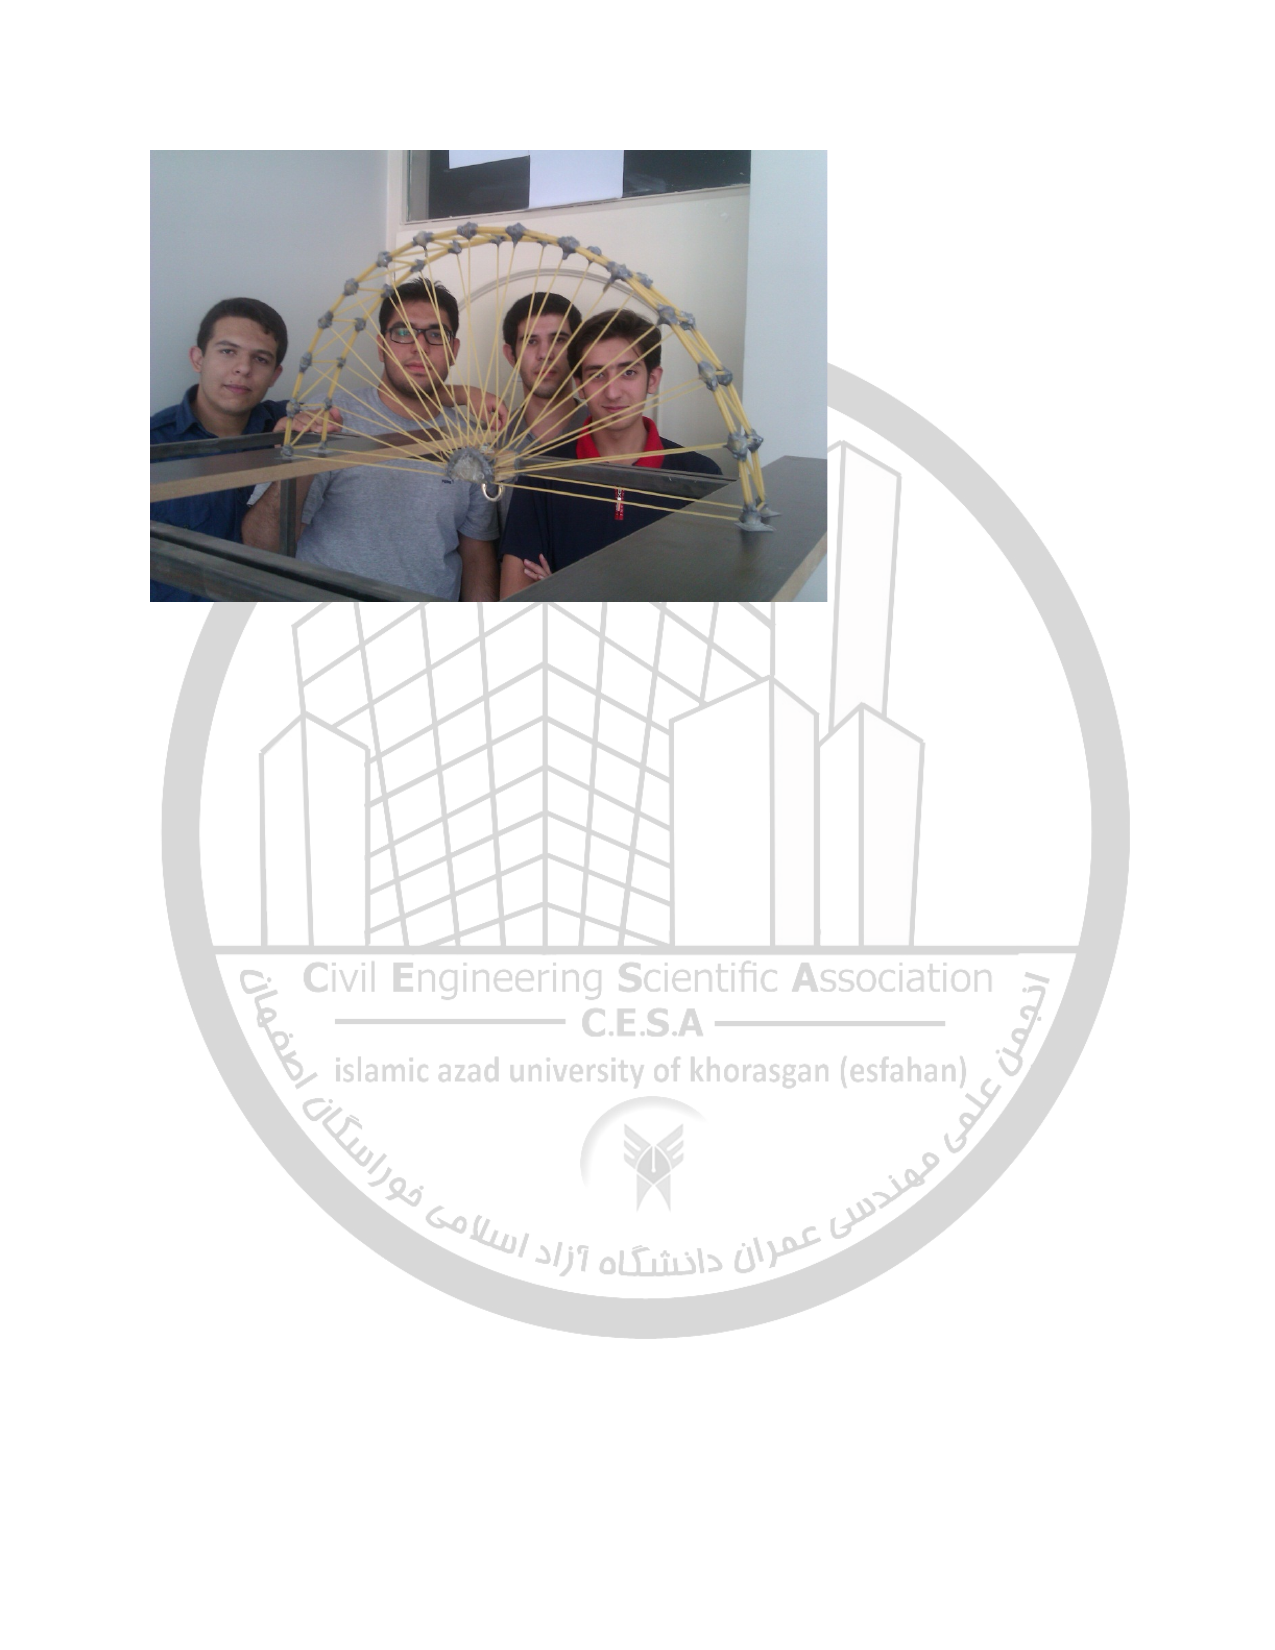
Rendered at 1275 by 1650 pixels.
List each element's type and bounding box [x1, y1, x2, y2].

picture [150, 150, 828, 602]
